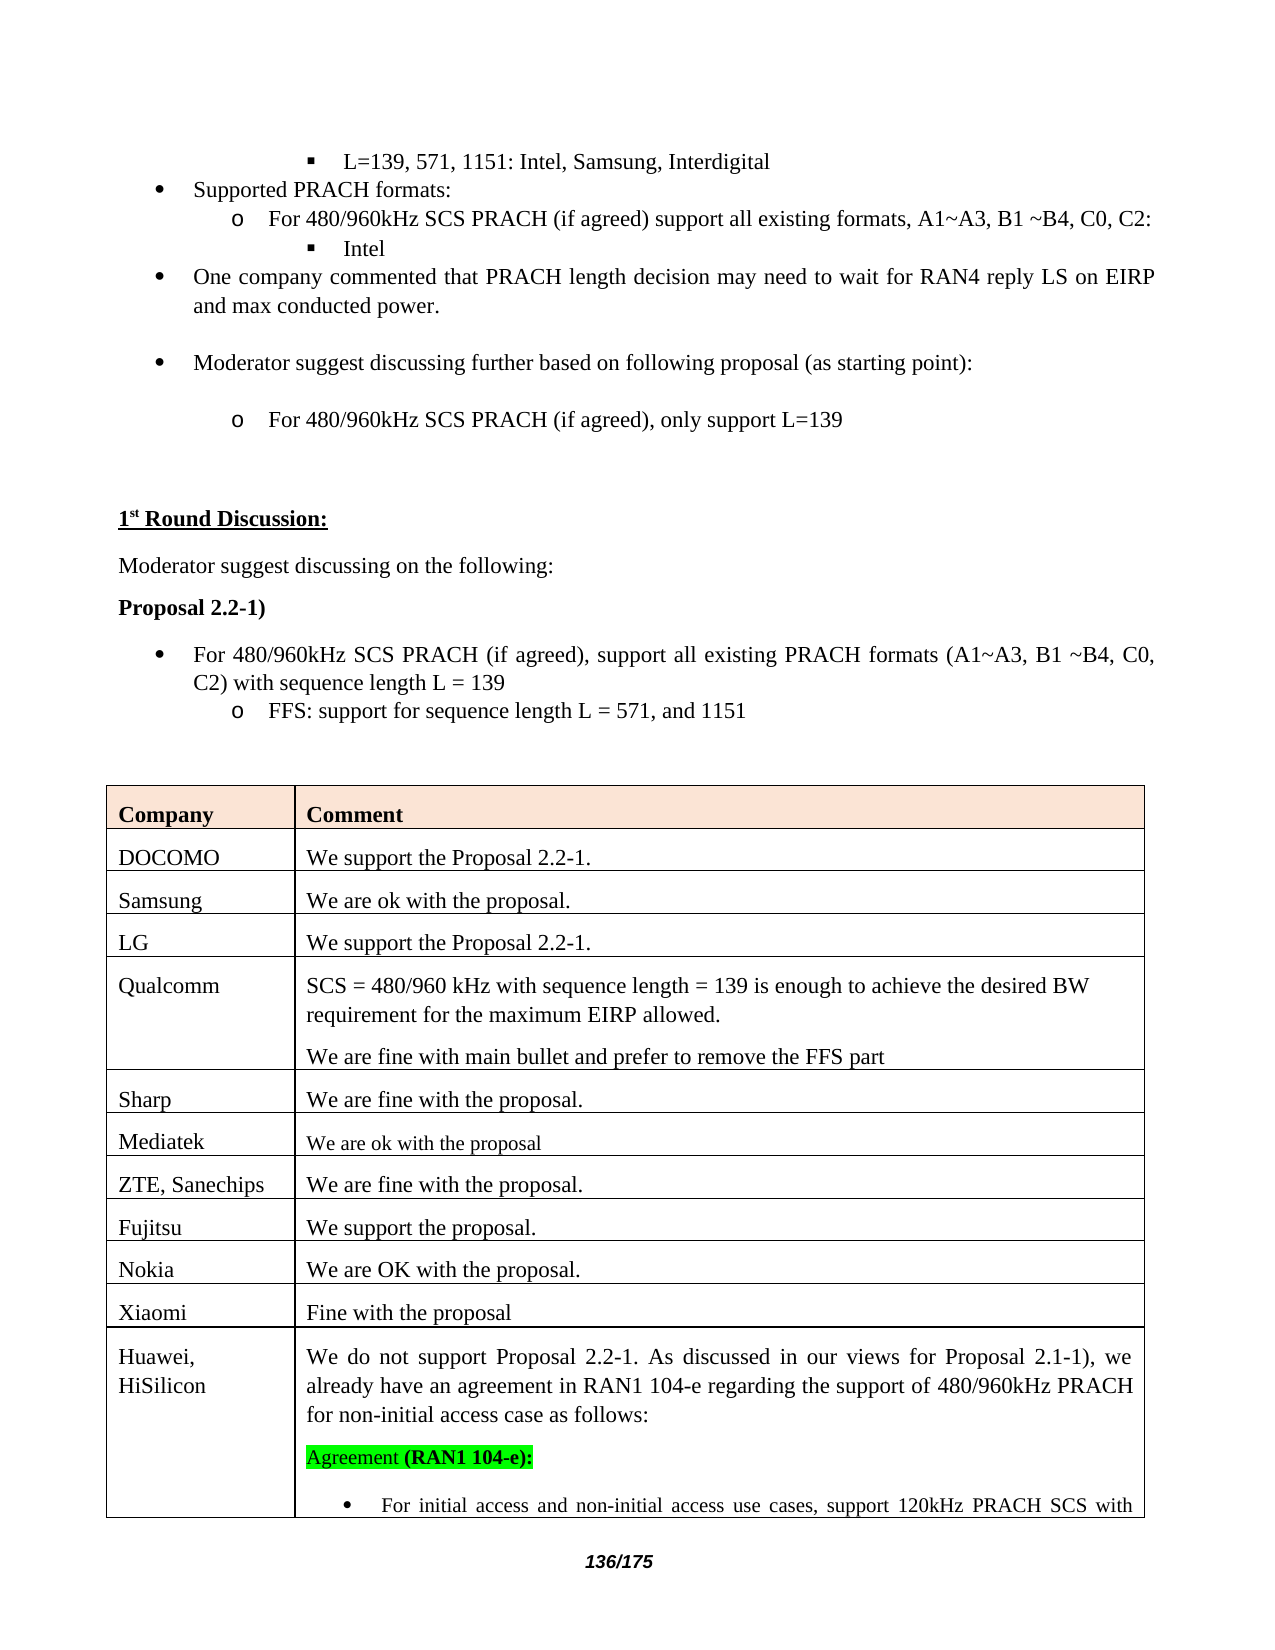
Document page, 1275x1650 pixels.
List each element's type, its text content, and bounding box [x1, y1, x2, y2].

list L=139, 571, 1151: Intel, Samsung, Interdigital [306, 148, 1157, 174]
list Supported PRACH formats: [156, 176, 1157, 202]
subtitle 1st Round Discussion: [118, 505, 1157, 532]
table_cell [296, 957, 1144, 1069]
list For 480/960kHz SCS PRACH (if agreed), support all existing PRACH formats (A1~A3, B1 ~B4, C0, C2) with sequence length L = 139 [156, 641, 1157, 696]
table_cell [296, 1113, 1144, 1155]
subtitle Proposal 2.2-1) [118, 593, 1157, 620]
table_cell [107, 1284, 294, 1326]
text Moderator suggest discussing on the following: [118, 553, 1157, 579]
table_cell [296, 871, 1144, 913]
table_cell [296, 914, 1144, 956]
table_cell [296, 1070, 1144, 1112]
list One company commented that PRACH length decision may need to wait for RAN4 reply LS on EIRP and max conducted power. [156, 263, 1157, 318]
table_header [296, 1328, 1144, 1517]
list For 480/960kHz SCS PRACH (if agreed), only support L=139 [231, 406, 1157, 434]
list For 480/960kHz SCS PRACH (if agreed) support all existing formats, A1~A3, B1 ~B4, C0, C2: [231, 204, 1157, 233]
list Intel [306, 235, 1157, 261]
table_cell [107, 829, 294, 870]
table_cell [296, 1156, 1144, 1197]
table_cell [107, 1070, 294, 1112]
list FFS: support for sequence length L = 571, and 1151 [231, 698, 1157, 726]
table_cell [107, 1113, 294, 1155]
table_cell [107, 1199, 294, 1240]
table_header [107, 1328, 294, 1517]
list Moderator suggest discussing further based on following proposal (as starting point): [156, 349, 1157, 375]
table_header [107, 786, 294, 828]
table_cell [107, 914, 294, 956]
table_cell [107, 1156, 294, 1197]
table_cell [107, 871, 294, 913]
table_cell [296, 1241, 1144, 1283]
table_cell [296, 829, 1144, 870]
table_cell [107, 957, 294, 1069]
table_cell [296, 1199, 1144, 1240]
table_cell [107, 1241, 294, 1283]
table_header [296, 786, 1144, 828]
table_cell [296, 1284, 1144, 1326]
